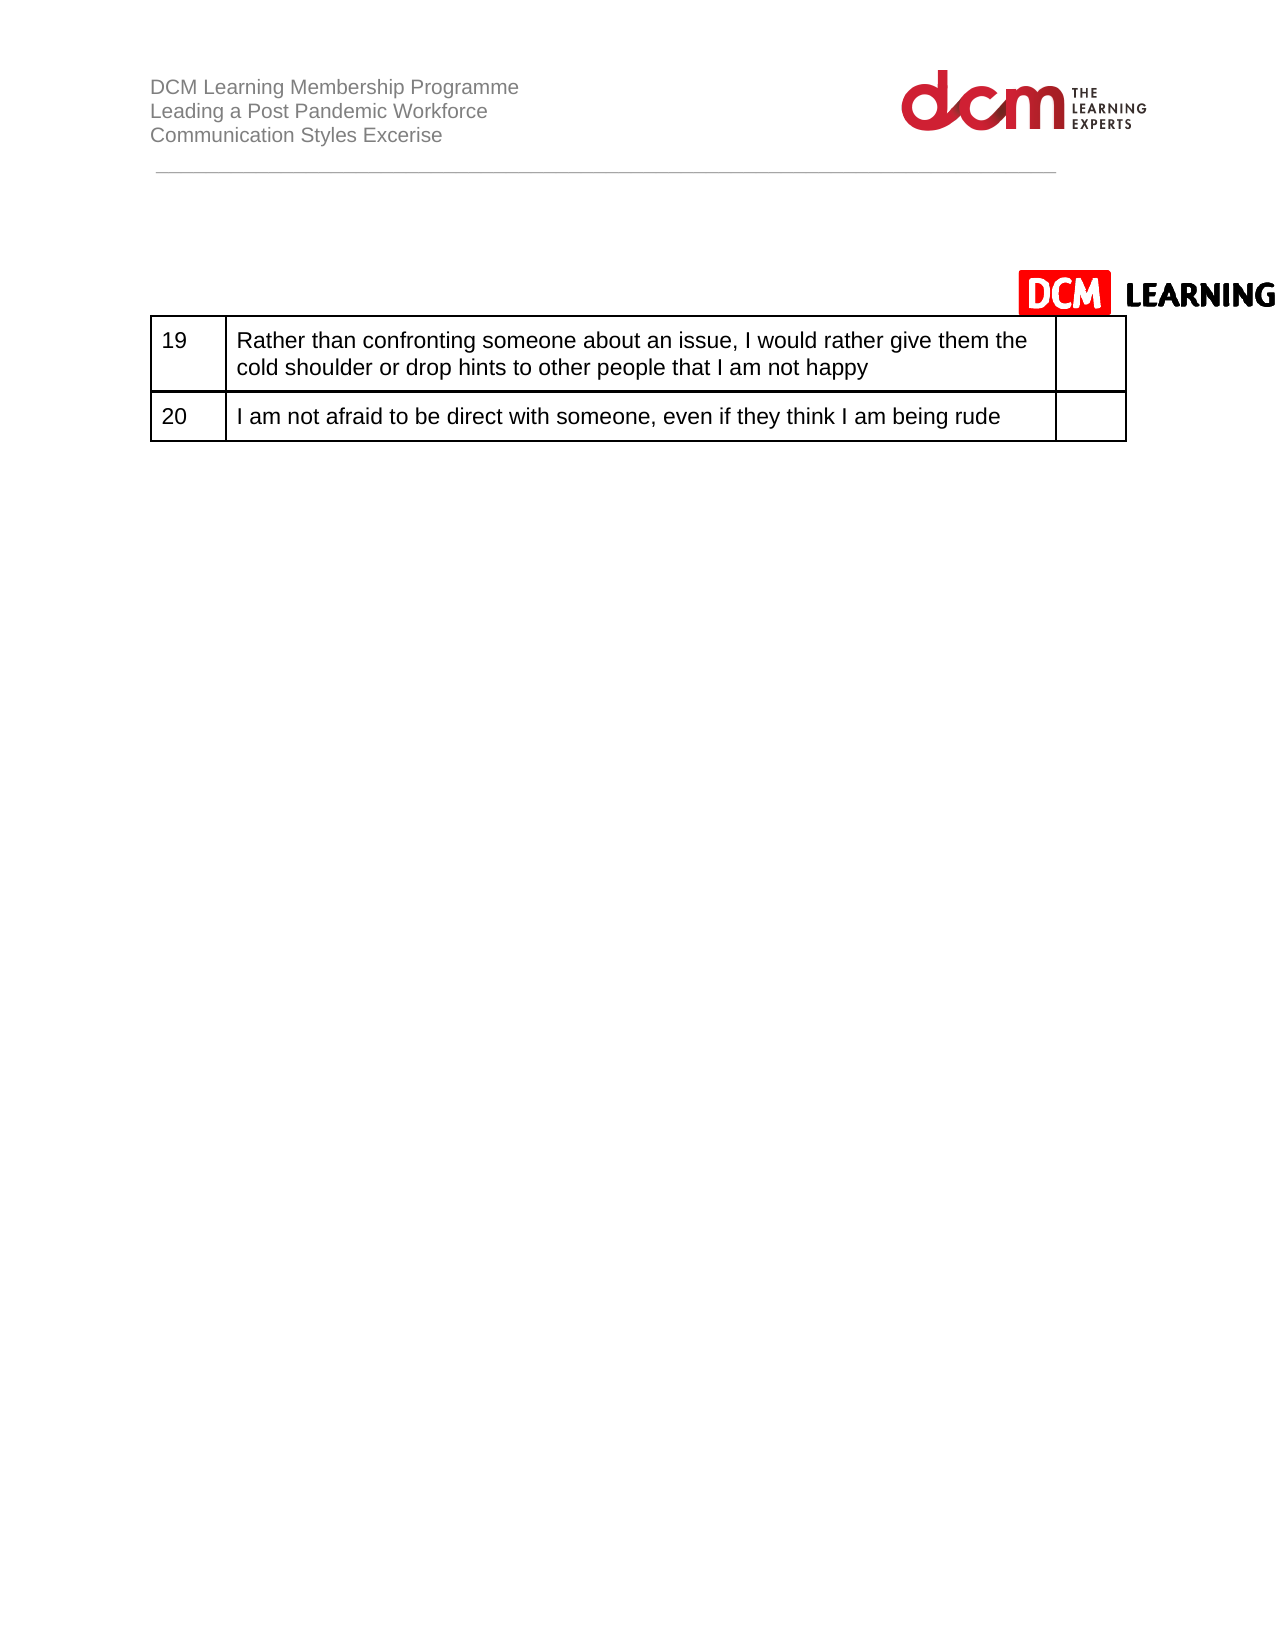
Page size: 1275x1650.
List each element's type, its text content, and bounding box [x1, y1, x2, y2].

table_cell [1057, 317, 1125, 390]
table_cell 19 [152, 317, 225, 390]
table_cell [1057, 393, 1125, 440]
picture [1018, 270, 1275, 315]
picture [895, 40, 1175, 160]
table_cell I am not afraid to be direct with someone, even if they think I am being rude [227, 393, 1055, 440]
table_cell 20 [152, 393, 225, 440]
table_cell Rather than confronting someone about an issue, I would rather give them the cold shoulder or drop hints to other people that I am not happy [227, 317, 1055, 390]
